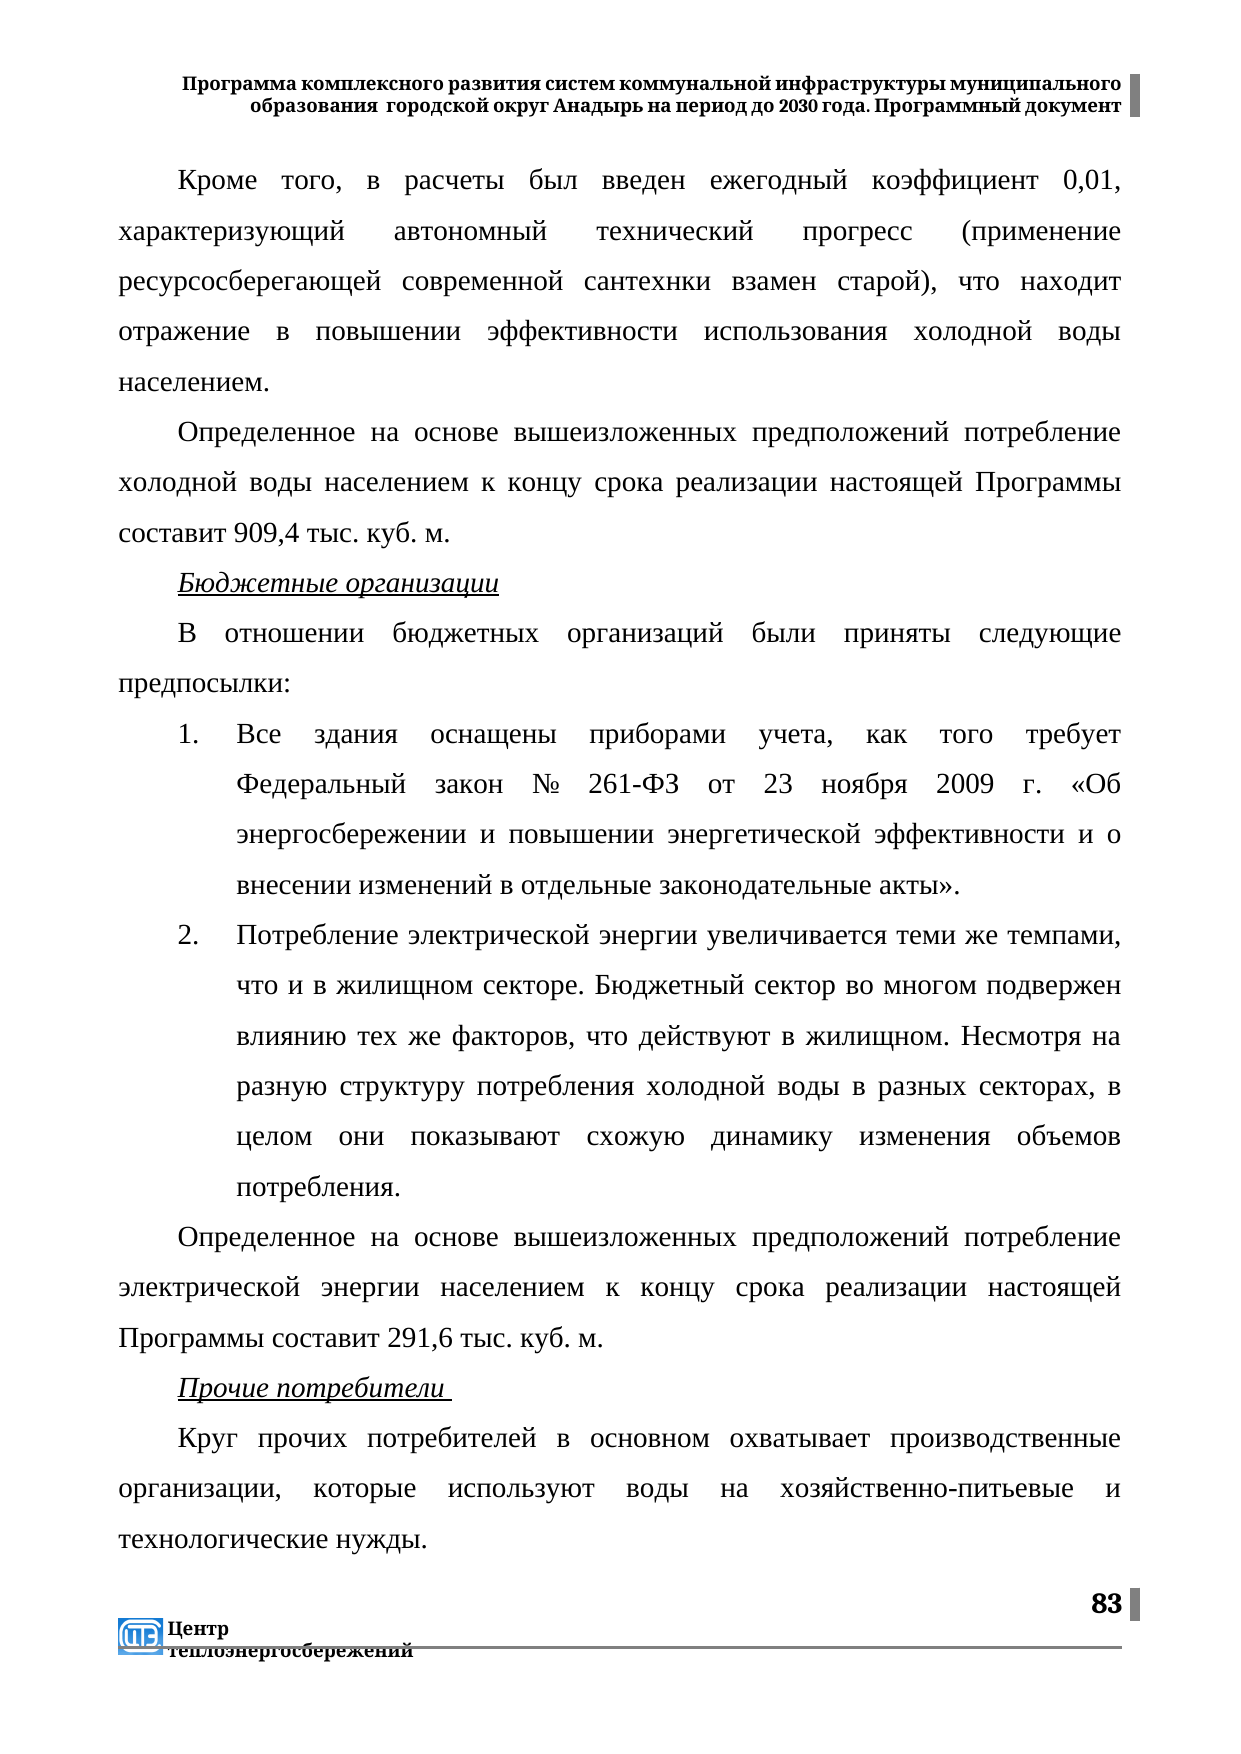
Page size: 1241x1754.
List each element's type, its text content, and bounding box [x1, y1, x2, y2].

text В отношении бюджетных организаций были приняты следующие предпосылки: [118, 615, 1122, 699]
text Определенное на основе вышеизложенных предположений потребление холодной воды населением к концу срока реализации настоящей Программы составит 909,4 тыс. куб. м. [118, 414, 1122, 548]
list Все здания оснащены приборами учета, как того требует Федеральный закон № 261-ФЗ от 23 ноября 2009 г. «Об энергосбережении и повышении энергетической эффективности и о внесении изменений в отдельные законодательные акты». [177, 716, 1122, 900]
text Круг прочих потребителей в основном охватывает производственные организации, которые используют воды на хозяйственно-питьевые и технологические нужды. [118, 1420, 1122, 1554]
picture [118, 1618, 164, 1646]
text Бюджетные организации [118, 565, 1122, 598]
text Определенное на основе вышеизложенных предположений потребление электрической энергии населением к концу срока реализации настоящей Программы составит 291,6 тыс. куб. м. [118, 1219, 1122, 1353]
picture [118, 1649, 164, 1655]
text Кроме того, в расчеты был введен ежегодный коэффициент 0,01, характеризующий автономный технический прогресс (применение ресурсосберегающей современной сантехнки взамен старой), что находит отражение в повышении эффективности использования холодной воды населением. [118, 162, 1122, 397]
text Прочие потребители [118, 1370, 1122, 1403]
list Потребление электрической энергии увеличивается теми же темпами, что и в жилищном секторе. Бюджетный сектор во многом подвержен влиянию тех же факторов, что действуют в жилищном. Несмотря на разную структуру потребления холодной воды в разных секторах, в целом они показывают схожую динамику изменения объемов потребления. [177, 917, 1122, 1202]
